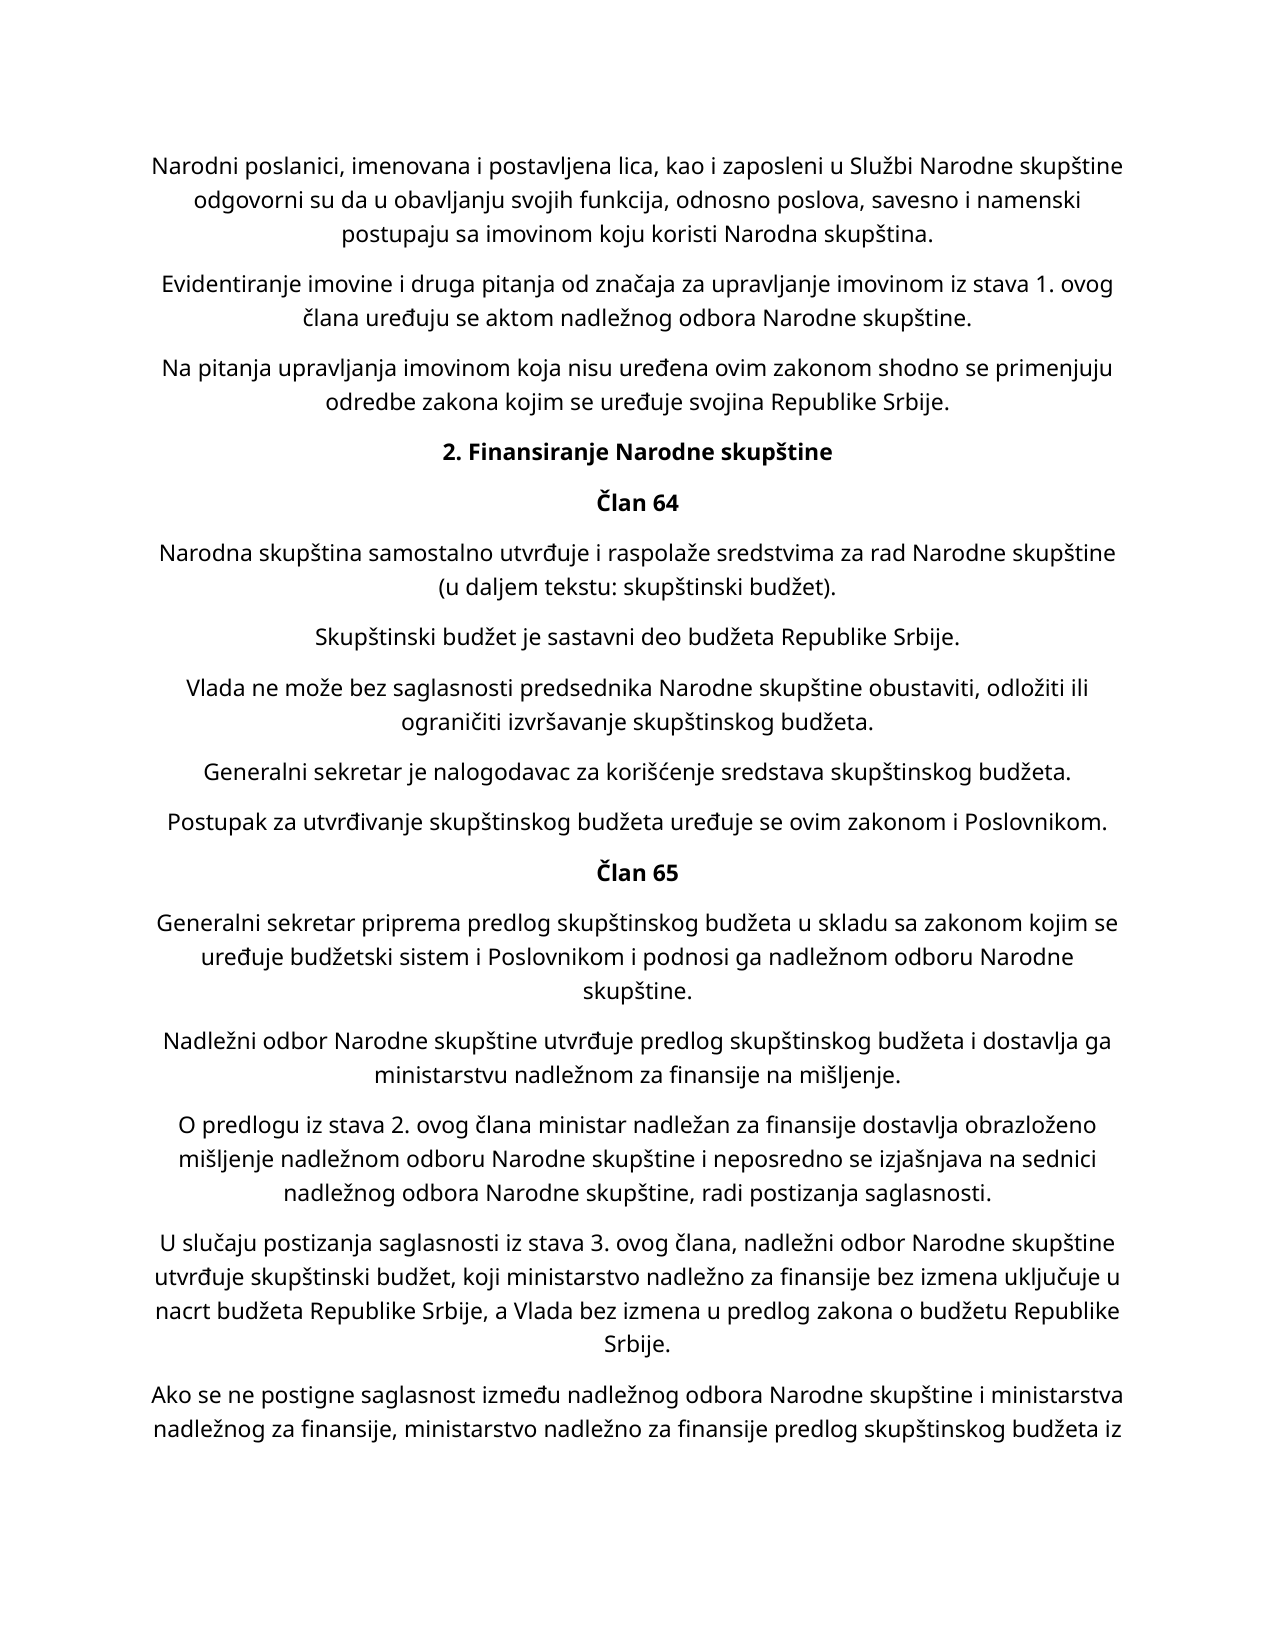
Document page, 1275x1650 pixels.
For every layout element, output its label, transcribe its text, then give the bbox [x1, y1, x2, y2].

text Član 64 [150, 487, 1125, 518]
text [150, 1379, 1125, 1444]
text Generalni sekretar je nalogodavac za korišćenje sredstava skupštinskog budžeta. [150, 756, 1125, 787]
text Član 65 [150, 857, 1125, 888]
text Nadležni odbor Narodne skupštine utvrđuje predlog skupštinskog budžeta i dostavlja ga ministarstvu nadležnom za finansije na mišljenje. [150, 1025, 1125, 1090]
text Na pitanja upravljanja imovinom koja nisu uređena ovim zakonom shodno se primenjuju odredbe zakona kojim se uređuje svojina Republike Srbije. [150, 352, 1125, 417]
text Evidentiranje imovine i druga pitanja od značaja za upravljanje imovinom iz stava 1. ovog člana uređuju se aktom nadležnog odbora Narodne skupštine. [150, 268, 1125, 333]
text Generalni sekretar priprema predlog skupštinskog budžeta u skladu sa zakonom kojim se uređuje budžetski sistem i Poslovnikom i podnosi ga nadležnom odboru Narodne skupštine. [150, 907, 1125, 1006]
text Narodni poslanici, imenovana i postavljena lica, kao i zaposleni u Službi Narodne skupštine odgovorni su da u obavljanju svojih funkcija, odnosno poslova, savesno i namenski postupaju sa imovinom koju koristi Narodna skupština. [150, 150, 1125, 249]
text U slučaju postizanja saglasnosti iz stava 3. ovog člana, nadležni odbor Narodne skupštine utvrđuje skupštinski budžet, koji ministarstvo nadležno za finansije bez izmena uključuje u nacrt budžeta Republike Srbije, a Vlada bez izmena u predlog zakona o budžetu Republike Srbije. [150, 1227, 1125, 1359]
text 2. Finansiranje Narodne skupštine [150, 436, 1125, 467]
text O predlogu iz stava 2. ovog člana ministar nadležan za finansije dostavlja obrazloženo mišljenje nadležnom odboru Narodne skupštine i neposredno se izjašnjava na sednici nadležnog odbora Narodne skupštine, radi postizanja saglasnosti. [150, 1109, 1125, 1208]
text Postupak za utvrđivanje skupštinskog budžeta uređuje se ovim zakonom i Poslovnikom. [150, 806, 1125, 837]
text Skupštinski budžet je sastavni deo budžeta Republike Srbije. [150, 621, 1125, 652]
text Narodna skupština samostalno utvrđuje i raspolaže sredstvima za rad Narodne skupštine (u daljem tekstu: skupštinski budžet). [150, 537, 1125, 602]
text Vlada ne može bez saglasnosti predsednika Narodne skupštine obustaviti, odložiti ili ograničiti izvršavanje skupštinskog budžeta. [150, 672, 1125, 737]
